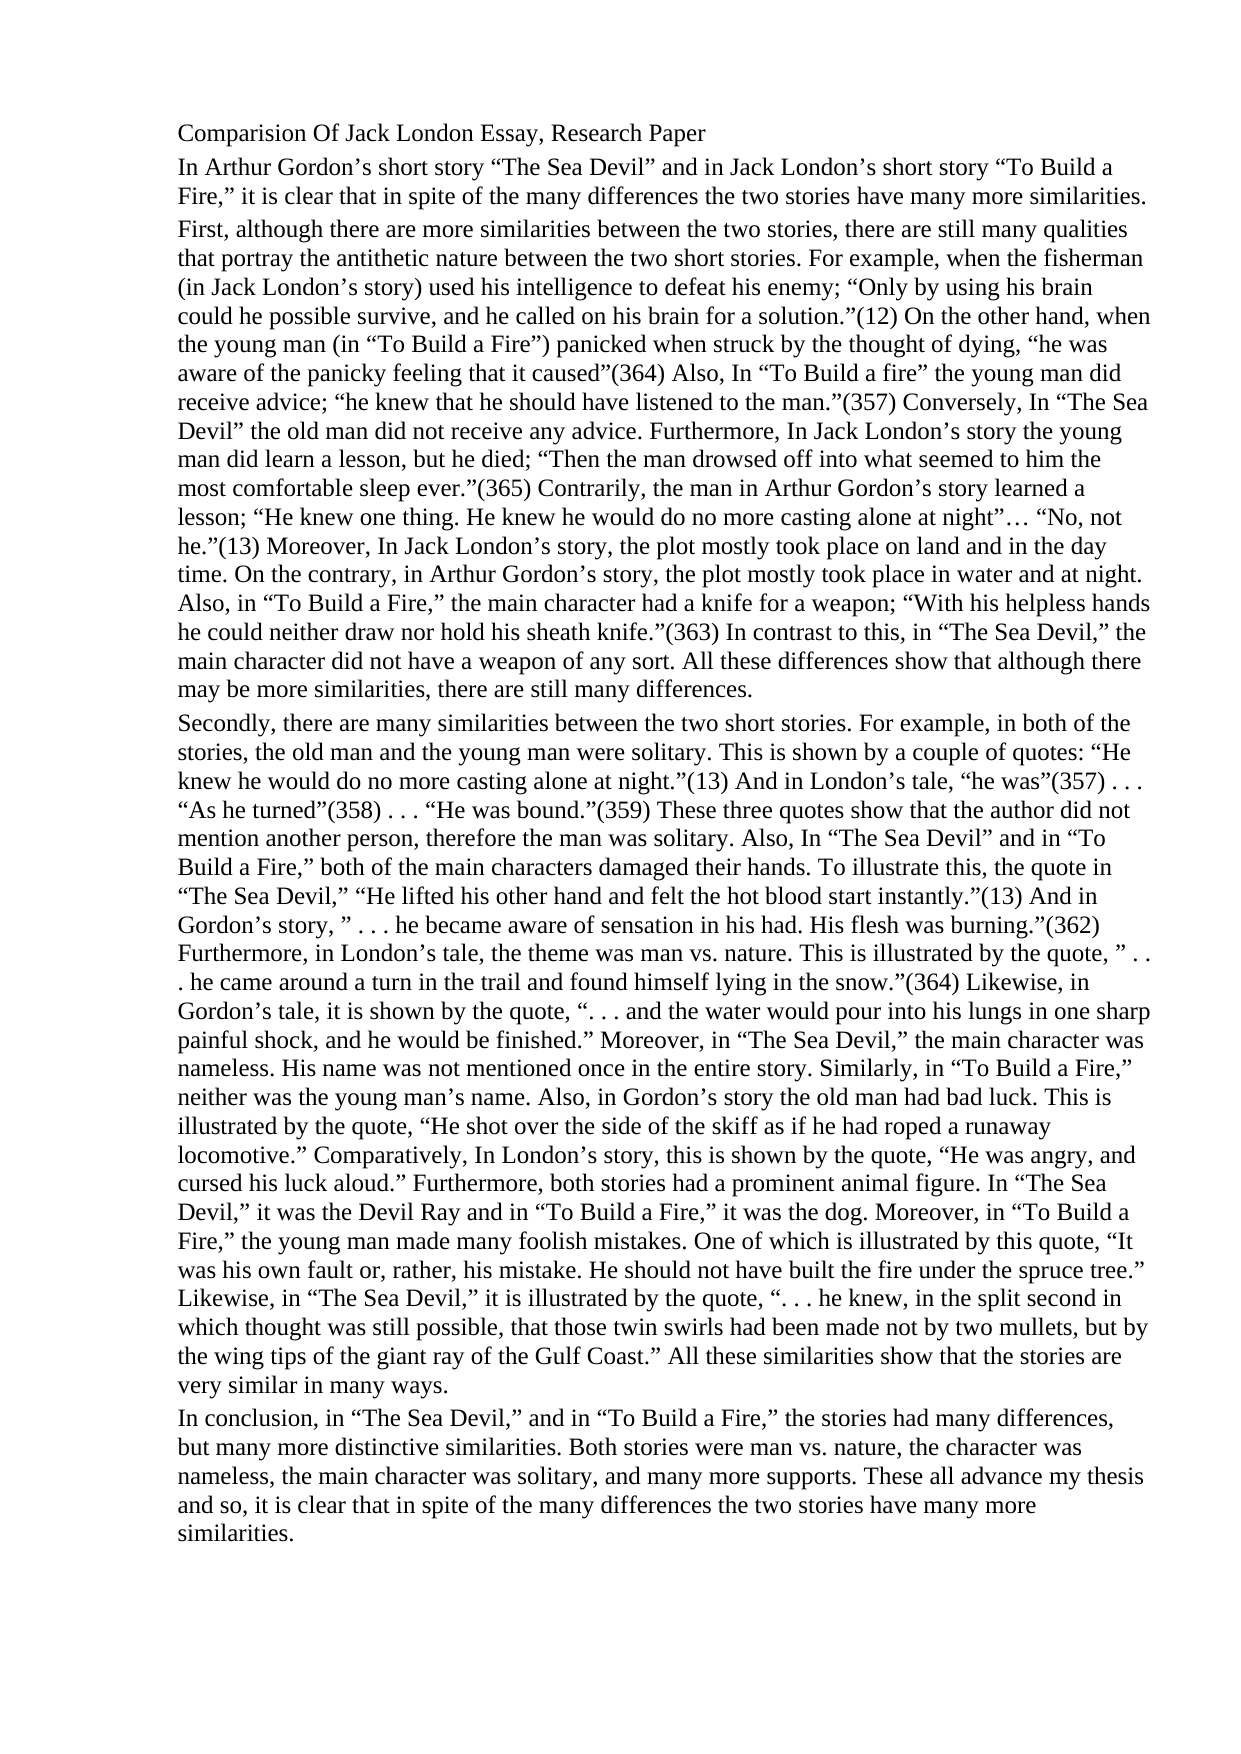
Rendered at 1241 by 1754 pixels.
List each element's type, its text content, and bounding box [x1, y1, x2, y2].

text Comparision Of Jack London Essay, Research Paper [177, 118, 1152, 147]
text In conclusion, in “The Sea Devil,” and in “To Build a Fire,” the stories had many differences, but many more distinctive similarities. Both stories were man vs. nature, the character was nameless, the main character was solitary, and many more supports. These all advance my thesis and so, it is clear that in spite of the many differences the two stories have many more similarities. [177, 1403, 1152, 1547]
text In Arthur Gordon’s short story “The Sea Devil” and in Jack London’s short story “To Build a Fire,” it is clear that in spite of the many differences the two stories have many more similarities. [177, 152, 1152, 209]
text Secondly, there are many similarities between the two short stories. For example, in both of the stories, the old man and the young man were solitary. This is shown by a couple of quotes: “He knew he would do no more casting alone at night.”(13) And in London’s tale, “he was”(357) . . . “As he turned”(358) . . . “He was bound.”(359) These three quotes show that the author did not mention another person, therefore the man was solitary. Also, In “The Sea Devil” and in “To Build a Fire,” both of the main characters damaged their hands. To illustrate this, the quote in “The Sea Devil,” “He lifted his other hand and felt the hot blood start instantly.”(13) And in Gordon’s story, ” . . . he became aware of sensation in his had. His flesh was burning.”(362) Furthermore, in London’s tale, the theme was man vs. nature. This is illustrated by the quote, ” . . . he came around a turn in the trail and found himself lying in the snow.”(364) Likewise, in Gordon’s tale, it is shown by the quote, “. . . and the water would pour into his lungs in one sharp painful shock, and he would be finished.” Moreover, in “The Sea Devil,” the main character was nameless. His name was not mentioned once in the entire story. Similarly, in “To Build a Fire,” neither was the young man’s name. Also, in Gordon’s story the old man had bad luck. This is illustrated by the quote, “He shot over the side of the skiff as if he had roped a runaway locomotive.” Comparatively, In London’s story, this is shown by the quote, “He was angry, and cursed his luck aloud.” Furthermore, both stories had a prominent animal figure. In “The Sea Devil,” it was the Devil Ray and in “To Build a Fire,” it was the dog. Moreover, in “To Build a Fire,” the young man made many foolish mistakes. One of which is illustrated by this quote, “It was his own fault or, rather, his mistake. He should not have built the fire under the spruce tree.” Likewise, in “The Sea Devil,” it is illustrated by the quote, “. . . he knew, in the split second in which thought was still possible, that those twin swirls had been made not by two mullets, but by the wing tips of the giant ray of the Gulf Coast.” All these similarities show that the stories are very similar in many ways. [177, 708, 1152, 1398]
text First, although there are more similarities between the two stories, there are still many qualities that portray the antithetic nature between the two short stories. For example, when the fisherman (in Jack London’s story) used his intelligence to defeat his enemy; “Only by using his brain could he possible survive, and he called on his brain for a solution.”(12) On the other hand, when the young man (in “To Build a Fire”) panicked when struck by the thought of dying, “he was aware of the panicky feeling that it caused”(364) Also, In “To Build a fire” the young man did receive advice; “he knew that he should have listened to the man.”(357) Conversely, In “The Sea Devil” the old man did not receive any advice. Furthermore, In Jack London’s story the young man did learn a lesson, but he died; “Then the man drowsed off into what seemed to him the most comfortable sleep ever.”(365) Contrarily, the man in Arthur Gordon’s story learned a lesson; “He knew one thing. He knew he would do no more casting alone at night”… “No, not he.”(13) Moreover, In Jack London’s story, the plot mostly took place on land and in the day time. On the contrary, in Arthur Gordon’s story, the plot mostly took place in water and at night. Also, in “To Build a Fire,” the main character had a knife for a weapon; “With his helpless hands he could neither draw nor hold his sheath knife.”(363) In contrast to this, in “The Sea Devil,” the main character did not have a weapon of any sort. All these differences show that although there may be more similarities, there are still many differences. [177, 214, 1152, 703]
